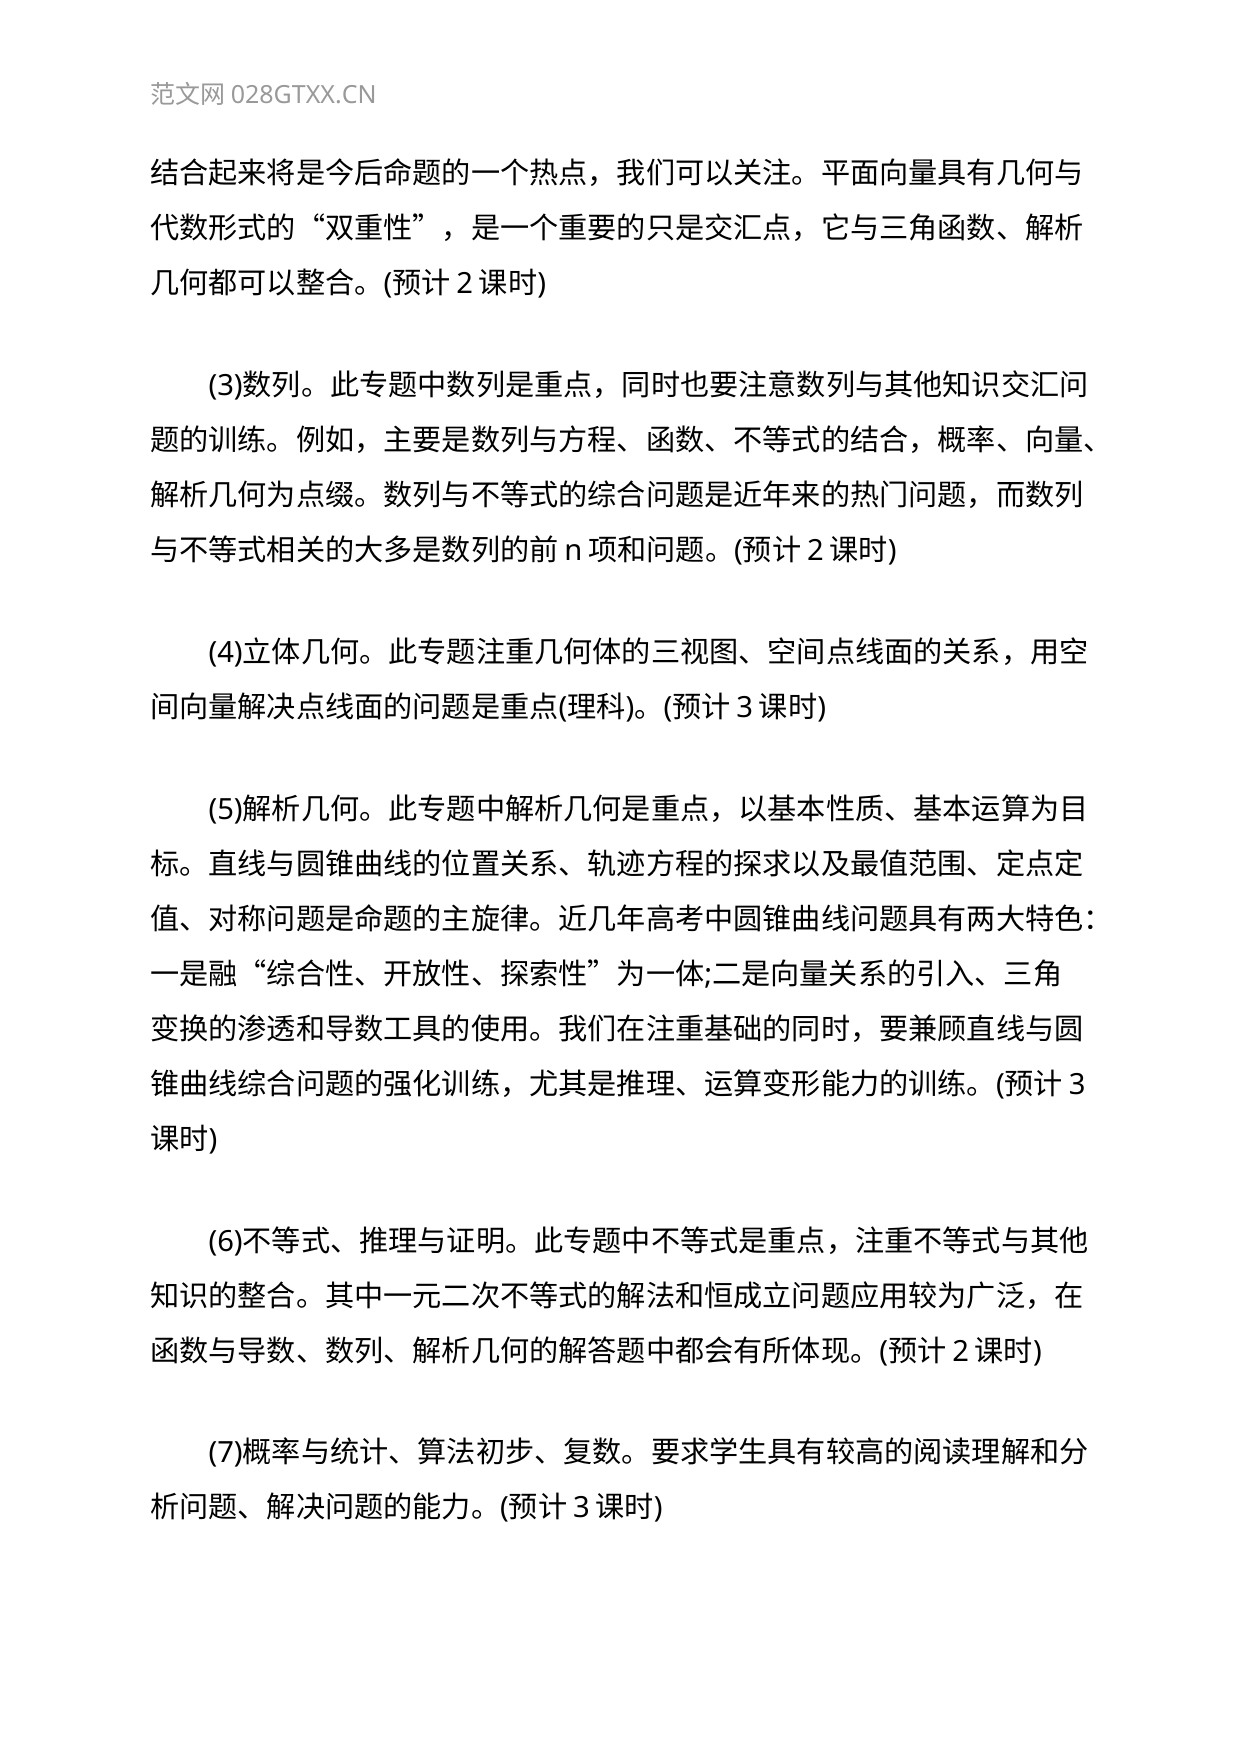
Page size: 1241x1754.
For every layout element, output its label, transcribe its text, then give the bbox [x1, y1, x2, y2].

text (3)数列。此专题中数列是重点，同时也要注意数列与其他知识交汇问题的训练。例如，主要是数列与方程、函数、不等式的结合，概率、向量、解析几何为点缀。数列与不等式的综合问题是近年来的热门问题，而数列与不等式相关的大多是数列的前n项和问题。(预计2课时) [150, 362, 1090, 569]
text (6)不等式、推理与证明。此专题中不等式是重点，注重不等式与其他知识的整合。其中一元二次不等式的解法和恒成立问题应用较为广泛，在函数与导数、数列、解析几何的解答题中都会有所体现。(预计2课时) [150, 1217, 1090, 1369]
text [150, 150, 1090, 302]
text (5)解析几何。此专题中解析几何是重点，以基本性质、基本运算为目标。直线与圆锥曲线的位置关系、轨迹方程的探求以及最值范围、定点定值、对称问题是命题的主旋律。近几年高考中圆锥曲线问题具有两大特色：一是融“综合性、开放性、探索性”为一体;二是向量关系的引入、三角变换的渗透和导数工具的使用。我们在注重基础的同时，要兼顾直线与圆锥曲线综合问题的强化训练，尤其是推理、运算变形能力的训练。(预计3课时) [150, 786, 1090, 1158]
text (4)立体几何。此专题注重几何体的三视图、空间点线面的关系，用空间向量解决点线面的问题是重点(理科)。(预计3课时) [150, 628, 1090, 726]
text (7)概率与统计、算法初步、复数。要求学生具有较高的阅读理解和分析问题、解决问题的能力。(预计3课时) [150, 1429, 1090, 1526]
